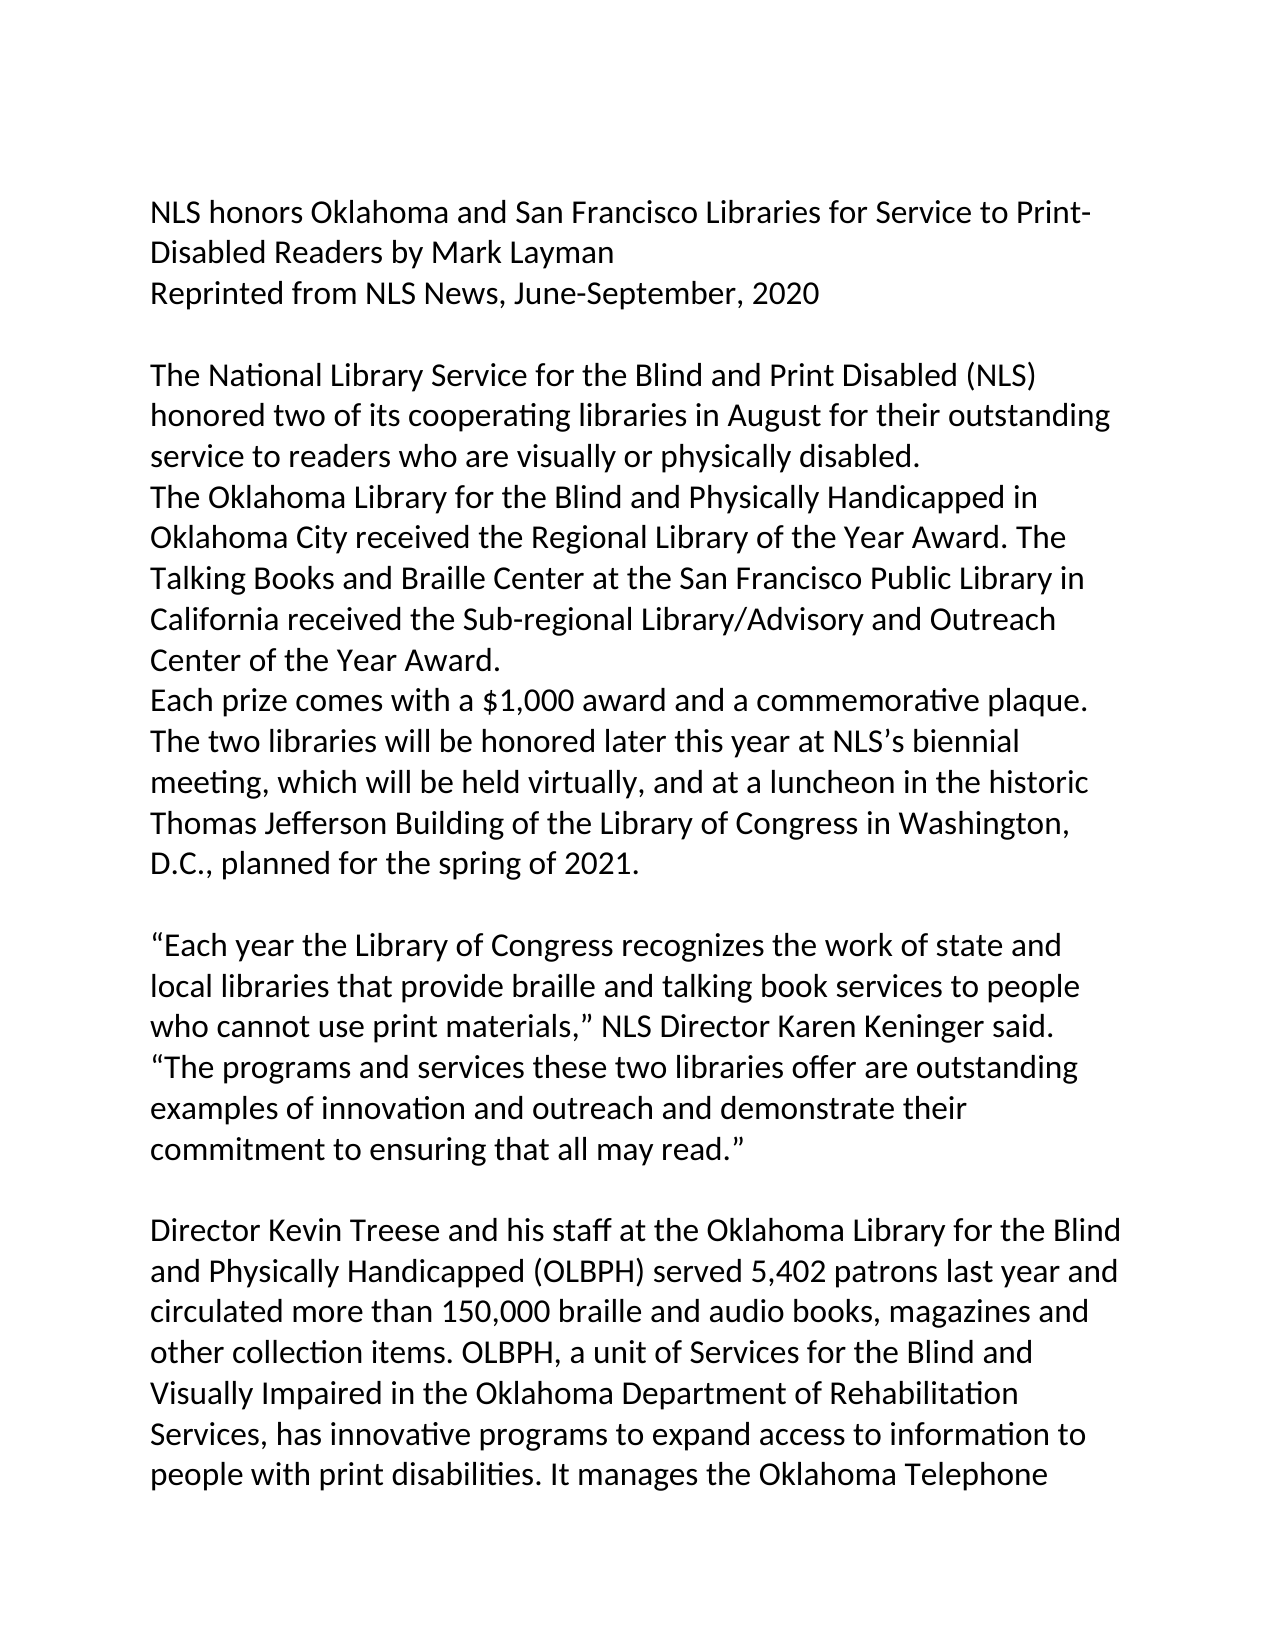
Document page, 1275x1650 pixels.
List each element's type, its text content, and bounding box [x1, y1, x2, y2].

text NLS honors Oklahoma and San Francisco Libraries for Service to Print-Disabled Readers by Mark Layman [150, 191, 1125, 272]
text Reprinted from NLS News, June-September, 2020 [150, 272, 1125, 313]
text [150, 1209, 1125, 1494]
text Each prize comes with a $1,000 award and a commemorative plaque. The two libraries will be honored later this year at NLS’s biennial meeting, which will be held virtually, and at a luncheon in the historic Thomas Jefferson Building of the Library of Congress in Washington, D.C., planned for the spring of 2021. [150, 679, 1125, 883]
text The Oklahoma Library for the Blind and Physically Handicapped in Oklahoma City received the Regional Library of the Year Award. The Talking Books and Braille Center at the San Francisco Public Library in California received the Sub-regional Library/Advisory and Outreach Center of the Year Award. [150, 476, 1125, 679]
text The National Library Service for the Blind and Print Disabled (NLS) honored two of its cooperating libraries in August for their outstanding service to readers who are visually or physically disabled. [150, 354, 1125, 476]
text “Each year the Library of Congress recognizes the work of state and local libraries that provide braille and talking book services to people who cannot use print materials,” NLS Director Karen Keninger said. [150, 924, 1125, 1046]
text “The programs and services these two libraries offer are outstanding examples of innovation and outreach and demonstrate their commitment to ensuring that all may read.” [150, 1046, 1125, 1168]
